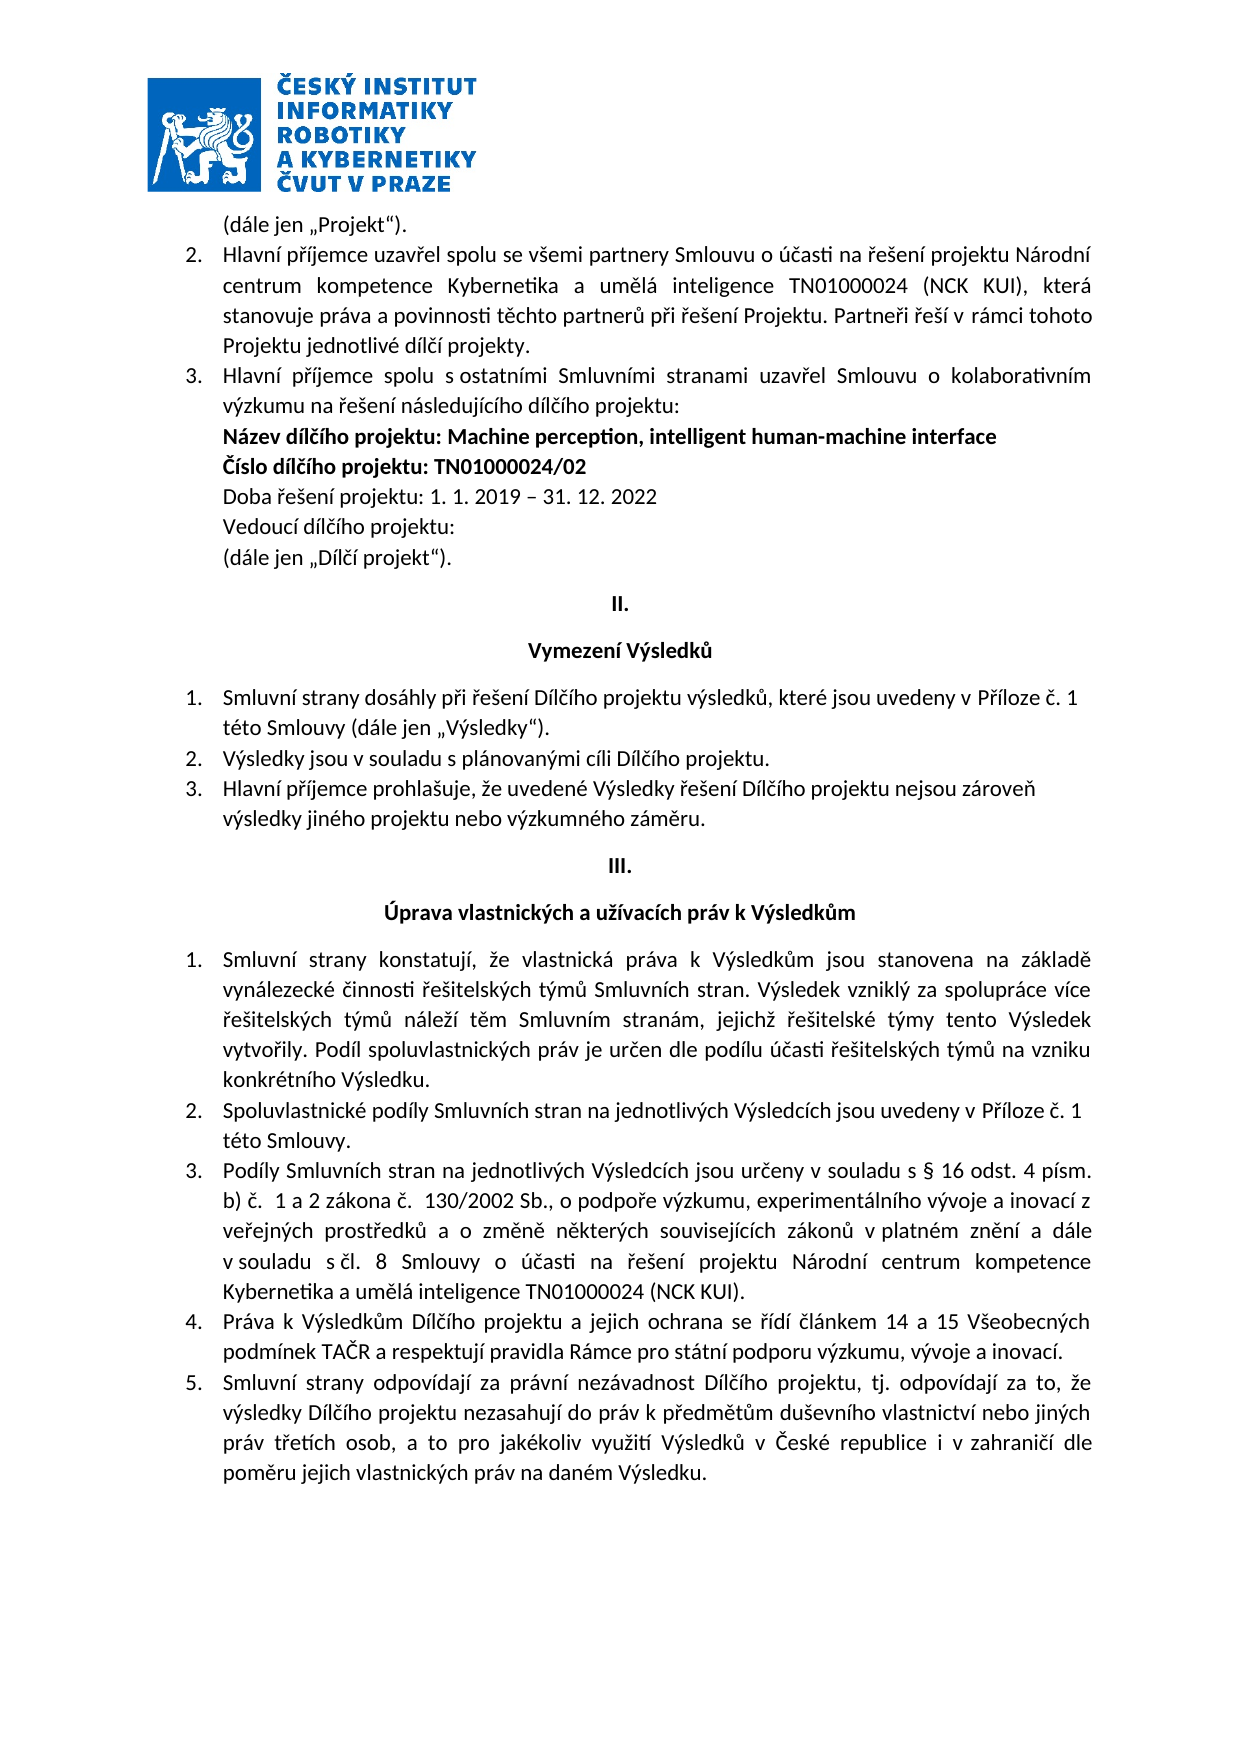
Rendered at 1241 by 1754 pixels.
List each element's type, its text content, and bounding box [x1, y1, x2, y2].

text II. [148, 589, 1093, 617]
text III. [148, 851, 1093, 879]
text Vymezení Výsledků [148, 636, 1093, 664]
text Úprava vlastnických a užívacích práv k Výsledkům [148, 898, 1093, 926]
list Název dílčího projektu: Machine perception, intelligent human-machine interface [223, 422, 1093, 450]
list (dále jen „Dílčí projekt“). [223, 543, 1093, 571]
list (dále jen „Projekt“). [223, 210, 1093, 238]
list Číslo dílčího projektu: TN01000024/02 [223, 452, 1093, 480]
list Vedoucí dílčího projektu: [223, 512, 1093, 540]
list Doba řešení projektu: 1. 1. 2019 – 31. 12. 2022 [223, 482, 1093, 510]
list Smluvní strany dosáhly při řešení Dílčího projektu výsledků, které jsou uvedeny v Příloze č. 1 této Smlouvy (dále jen „Výsledky“). [185, 683, 1093, 741]
list Spoluvlastnické podíly Smluvních stran na jednotlivých Výsledcích jsou uvedeny v Příloze č. 1 této Smlouvy. [185, 1096, 1093, 1154]
list Výsledky jsou v souladu s plánovanými cíli Dílčího projektu. [185, 744, 1093, 772]
list Smluvní strany odpovídají za právní nezávadnost Dílčího projektu, tj. odpovídají za to, že výsledky Dílčího projektu nezasahují do práv k předmětům duševního vlastnictví nebo jiných práv třetích osob, a to pro jakékoliv využití Výsledků v České republice i v zahraničí dle poměru jejich vlastnických práv na daném Výsledku. [185, 1368, 1093, 1486]
list Hlavní příjemce spolu s ostatními Smluvními stranami uzavřel Smlouvu o kolaborativním výzkumu na řešení následujícího dílčího projektu: [185, 361, 1093, 419]
list Hlavní příjemce uzavřel spolu se všemi partnery Smlouvu o účasti na řešení projektu Národní centrum kompetence Kybernetika a umělá inteligence TN01000024 (NCK KUI), která stanovuje práva a povinnosti těchto partnerů při řešení Projektu. Partneři řeší v rámci tohoto Projektu jednotlivé dílčí projekty. [185, 241, 1093, 359]
list Podíly Smluvních stran na jednotlivých Výsledcích jsou určeny v souladu s § 16 odst. 4 písm. b) č. 1 a 2 zákona č. 130/2002 Sb., o podpoře výzkumu, experimentálního vývoje a inovací z veřejných prostředků a o změně některých souvisejících zákonů v platném znění a dále v souladu s čl. 8 Smlouvy o účasti na řešení projektu Národní centrum kompetence Kybernetika a umělá inteligence TN01000024 (NCK KUI). [185, 1156, 1093, 1305]
picture [147, 73, 477, 192]
list Práva k Výsledkům Dílčího projektu a jejich ochrana se řídí článkem 14 a 15 Všeobecných podmínek TAČR a respektují pravidla Rámce pro státní podporu výzkumu, vývoje a inovací. [185, 1307, 1093, 1365]
list Smluvní strany konstatují, že vlastnická práva k Výsledkům jsou stanovena na základě vynálezecké činnosti řešitelských týmů Smluvních stran. Výsledek vzniklý za spolupráce více řešitelských týmů náleží těm Smluvním stranám, jejichž řešitelské týmy tento Výsledek vytvořily. Podíl spoluvlastnických práv je určen dle podílu účasti řešitelských týmů na vzniku konkrétního Výsledku. [185, 945, 1093, 1093]
list Hlavní příjemce prohlašuje, že uvedené Výsledky řešení Dílčího projektu nejsou zároveň výsledky jiného projektu nebo výzkumného záměru. [185, 774, 1093, 832]
